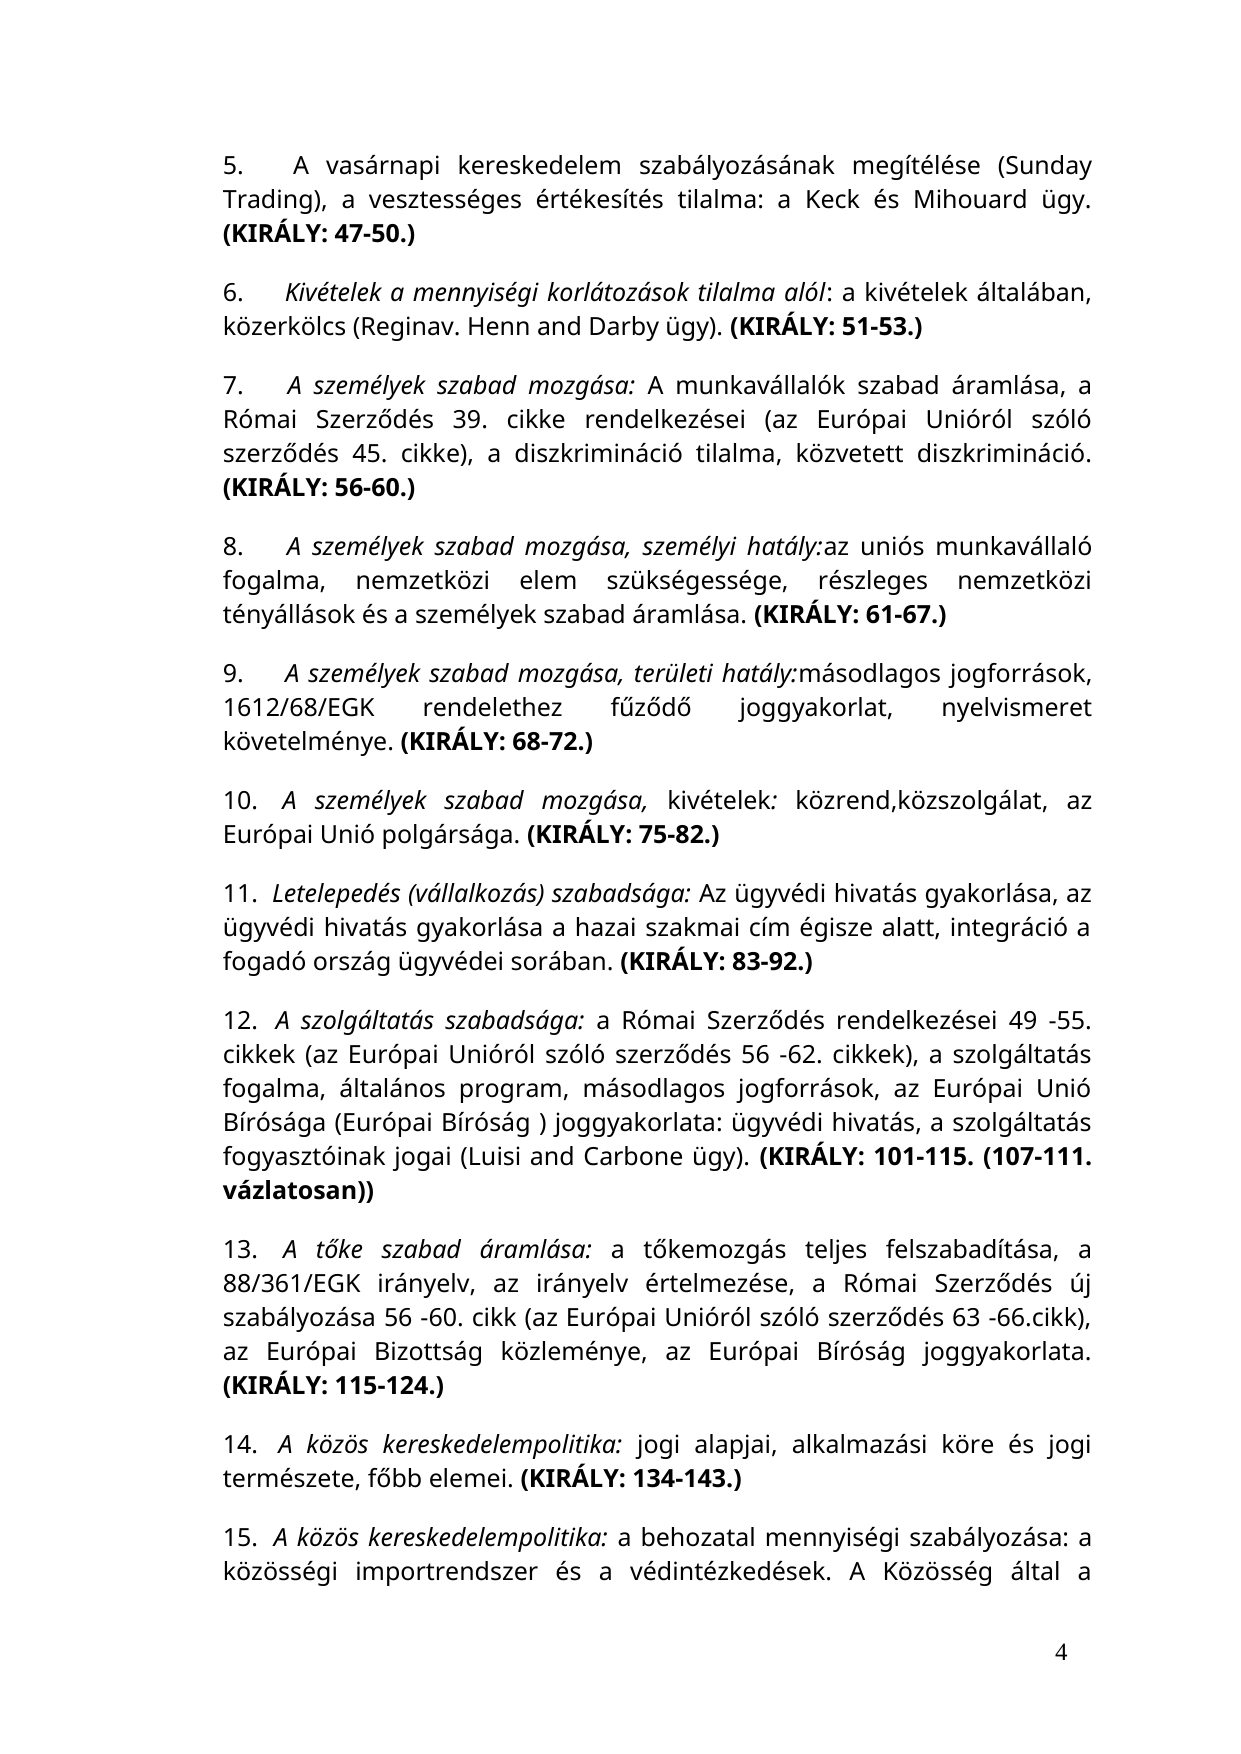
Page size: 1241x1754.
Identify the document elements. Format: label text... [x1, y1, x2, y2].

text 14. A közös kereskedelempolitika: jogi alapjai, alkalmazási köre és jogi természete, főbb elemei. (KIRÁLY: 134-143.) [223, 1427, 1093, 1495]
text 9. A személyek szabad mozgása, területi hatály:másodlagos jogforrások, 1612/68/EGK rendelethez fűződő joggyakorlat, nyelvismeret követelménye. (KIRÁLY: 68-72.) [223, 656, 1093, 758]
text 6. Kivételek a mennyiségi korlátozások tilalma alól: a kivételek általában, közerkölcs (Reginav. Henn and Darby ügy). (KIRÁLY: 51-53.) [223, 274, 1093, 343]
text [223, 1519, 1093, 1588]
text 5. A vasárnapi kereskedelem szabályozásának megítélése (Sunday Trading), a vesztességes értékesítés tilalma: a Keck és Mihouard ügy. (KIRÁLY: 47-50.) [223, 148, 1093, 250]
text 7. A személyek szabad mozgása: A munkavállalók szabad áramlása, a Római Szerződés 39. cikke rendelkezései (az Európai Unióról szóló szerződés 45. cikke), a diszkrimináció tilalma, közvetett diszkrimináció. (KIRÁLY: 56-60.) [223, 367, 1093, 504]
text 12. A szolgáltatás szabadsága: a Római Szerződés rendelkezései 49 -55. cikkek (az Európai Unióról szóló szerződés 56 -62. cikkek), a szolgáltatás fogalma, általános program, másodlagos jogforrások, az Európai Unió Bírósága (Európai Bíróság ) joggyakorlata: ügyvédi hivatás, a szolgáltatás fogyasztóinak jogai (Luisi and Carbone ügy). (KIRÁLY: 101-115. (107-111. vázlatosan)) [223, 1002, 1093, 1207]
text 13. A tőke szabad áramlása: a tőkemozgás teljes felszabadítása, a 88/361/EGK irányelv, az irányelv értelmezése, a Római Szerződés új szabályozása 56 -60. cikk (az Európai Unióról szóló szerződés 63 -66.cikk), az Európai Bizottság közleménye, az Európai Bíróság joggyakorlata. (KIRÁLY: 115-124.) [223, 1232, 1093, 1402]
text 10. A személyek szabad mozgása, kivételek: közrend,közszolgálat, az Európai Unió polgársága. (KIRÁLY: 75-82.) [223, 782, 1093, 851]
text 8. A személyek szabad mozgása, személyi hatály:az uniós munkavállaló fogalma, nemzetközi elem szükségessége, részleges nemzetközi tényállások és a személyek szabad áramlása. (KIRÁLY: 61-67.) [223, 528, 1093, 631]
text 11. Letelepedés (vállalkozás) szabadsága: Az ügyvédi hivatás gyakorlása, az ügyvédi hivatás gyakorlása a hazai szakmai cím égisze alatt, integráció a fogadó ország ügyvédei sorában. (KIRÁLY: 83-92.) [223, 875, 1093, 978]
